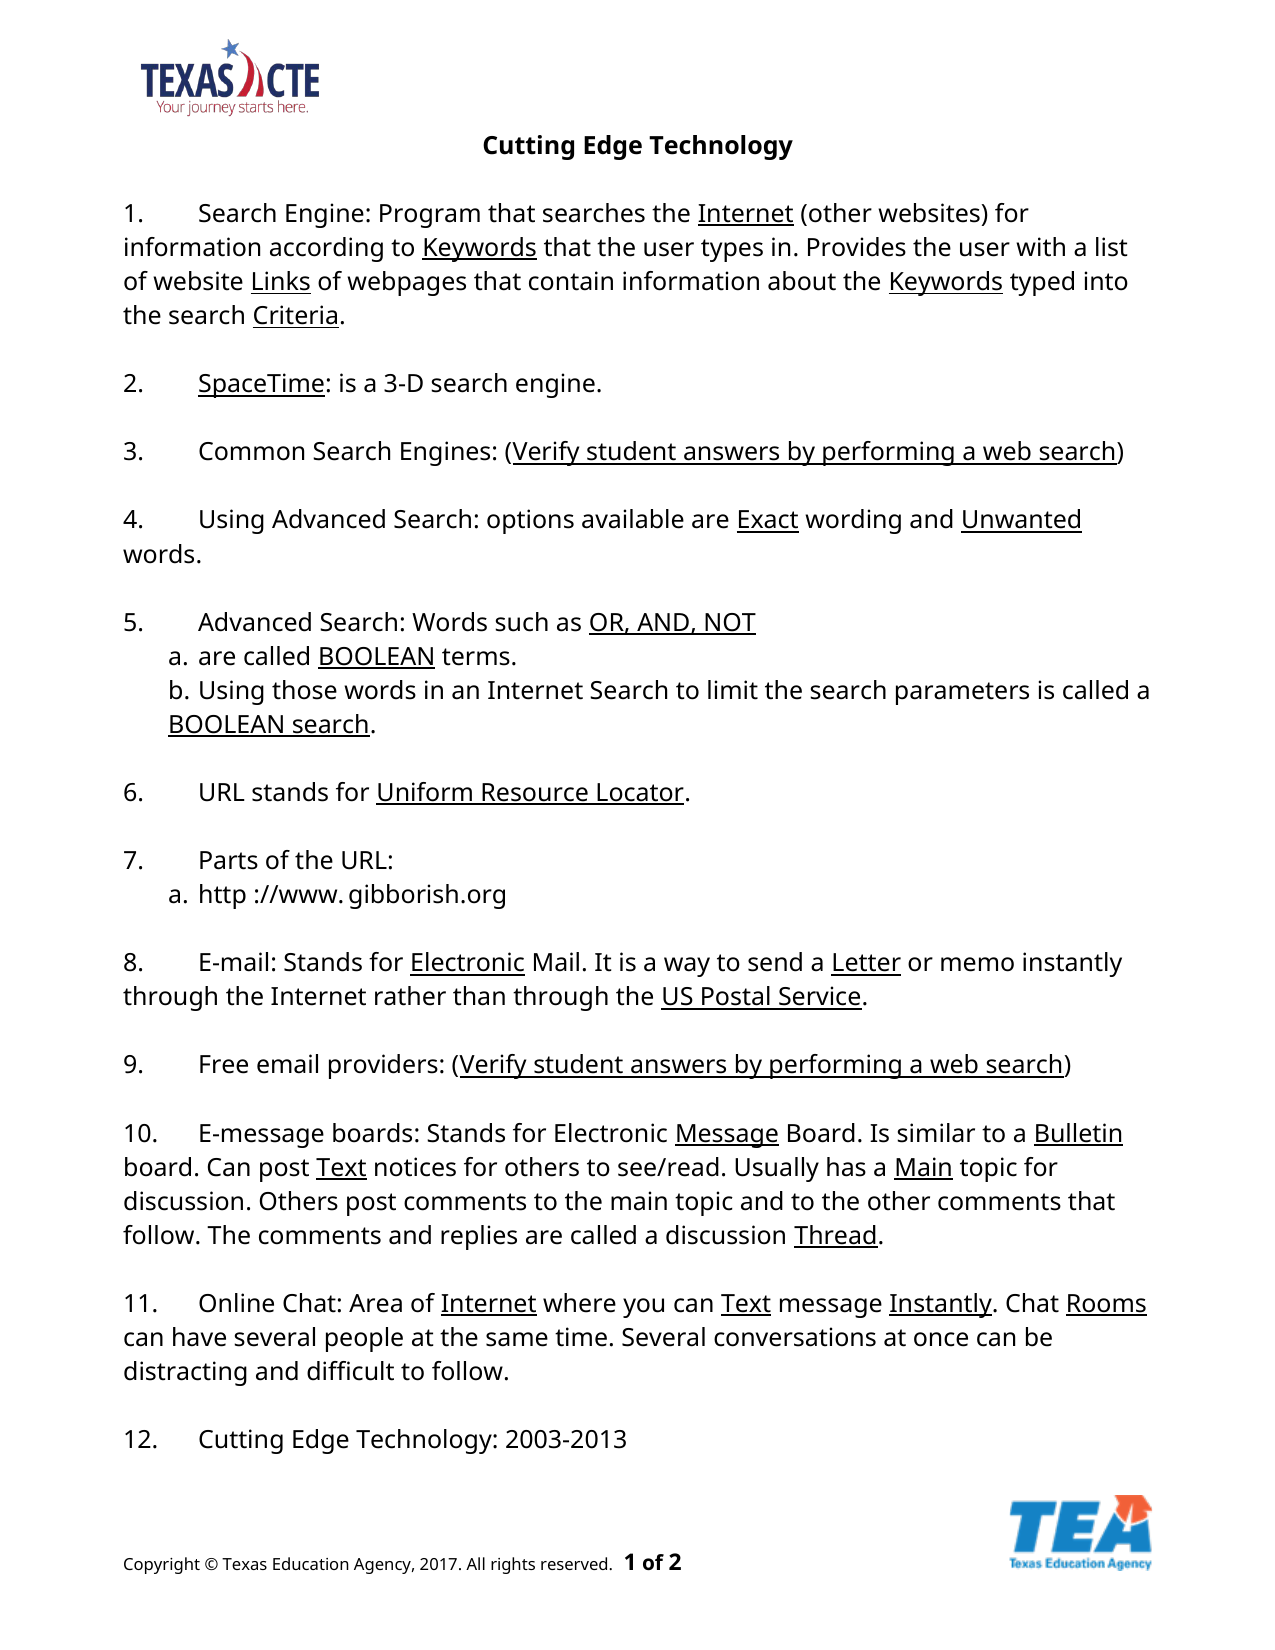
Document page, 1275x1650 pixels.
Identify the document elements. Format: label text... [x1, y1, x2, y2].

list Free email providers: (Verify student answers by performing a web search) [123, 1047, 1152, 1081]
picture [122, 28, 338, 127]
text Cutting Edge Technology [123, 127, 1152, 162]
list Online Chat: Area of Internet where you can Text message Instantly. Chat Rooms can have several people at the same time. Several conversations at once can be distracting and difficult to follow. [123, 1286, 1152, 1388]
picture [1009, 1495, 1153, 1571]
list Using those words in an Internet Search to limit the search parameters is called a BOOLEAN search. [168, 672, 1152, 741]
list URL stands for Uniform Resource Locator. [123, 775, 1152, 809]
list Common Search Engines: (Verify student answers by performing a web search) [123, 434, 1152, 468]
list Parts of the URL: [123, 843, 1152, 877]
list Using Advanced Search: options available are Exact wording and Unwanted words. [123, 502, 1152, 570]
list Advanced Search: Words such as OR, AND, NOT [123, 604, 1152, 638]
list Cutting Edge Technology: 2003-2013 [123, 1422, 1152, 1456]
list are called BOOLEAN terms. [168, 638, 1152, 672]
list E-mail: Stands for Electronic Mail. It is a way to send a Letter or memo instantly through the Internet rather than through the US Postal Service. [123, 945, 1152, 1013]
list Search Engine: Program that searches the Internet (other websites) for information according to Keywords that the user types in. Provides the user with a list of website Links of webpages that contain information about the Keywords typed into the search Criteria. [123, 196, 1152, 332]
list SpaceTime: is a 3-D search engine. [123, 366, 1152, 400]
list E-message boards: Stands for Electronic Message Board. Is similar to a Bulletin board. Can post Text notices for others to see/read. Usually has a Main topic for discussion. Others post comments to the main topic and to the other comments that follow. The comments and replies are called a discussion Thread. [123, 1115, 1152, 1252]
text a. http ://www. gibborish.org [168, 877, 1152, 911]
